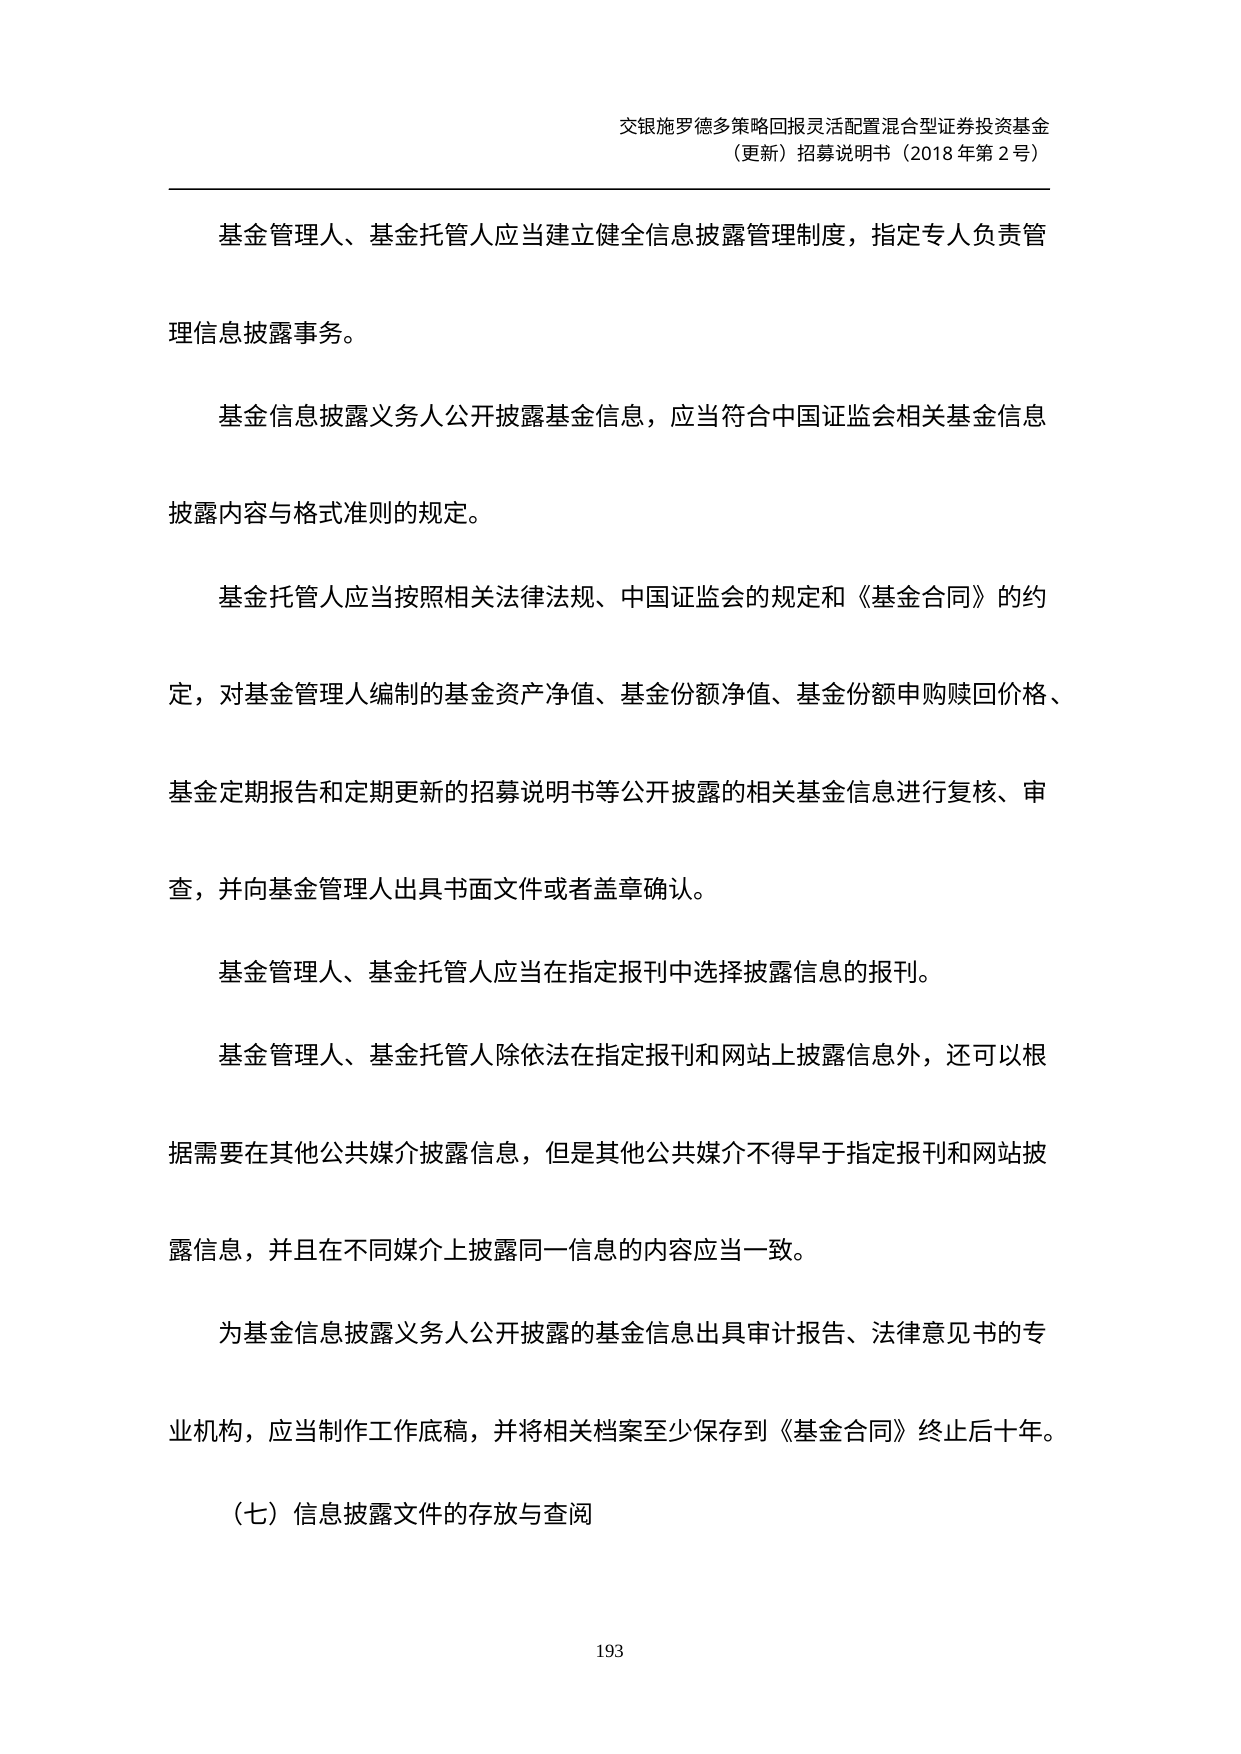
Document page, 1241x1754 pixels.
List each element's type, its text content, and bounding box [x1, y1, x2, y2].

text （七）信息披露文件的存放与查阅 [169, 1480, 1050, 1545]
text 为基金信息披露义务人公开披露的基金信息出具审计报告、法律意见书的专业机构，应当制作工作底稿，并将相关档案至少保存到《基金合同》终止后十年。 [169, 1299, 1050, 1462]
text 基金管理人、基金托管人除依法在指定报刊和网站上披露信息外，还可以根据需要在其他公共媒介披露信息，但是其他公共媒介不得早于指定报刊和网站披露信息，并且在不同媒介上披露同一信息的内容应当一致。 [169, 1021, 1050, 1281]
text 基金管理人、基金托管人应当在指定报刊中选择披露信息的报刊。 [169, 938, 1050, 1003]
text 基金托管人应当按照相关法律法规、中国证监会的规定和《基金合同》的约定，对基金管理人编制的基金资产净值、基金份额净值、基金份额申购赎回价格、基金定期报告和定期更新的招募说明书等公开披露的相关基金信息进行复核、审查，并向基金管理人出具书面文件或者盖章确认。 [169, 563, 1050, 920]
text 基金管理人、基金托管人应当建立健全信息披露管理制度，指定专人负责管理信息披露事务。 [169, 201, 1050, 364]
text 基金信息披露义务人公开披露基金信息，应当符合中国证监会相关基金信息披露内容与格式准则的规定。 [169, 382, 1050, 544]
